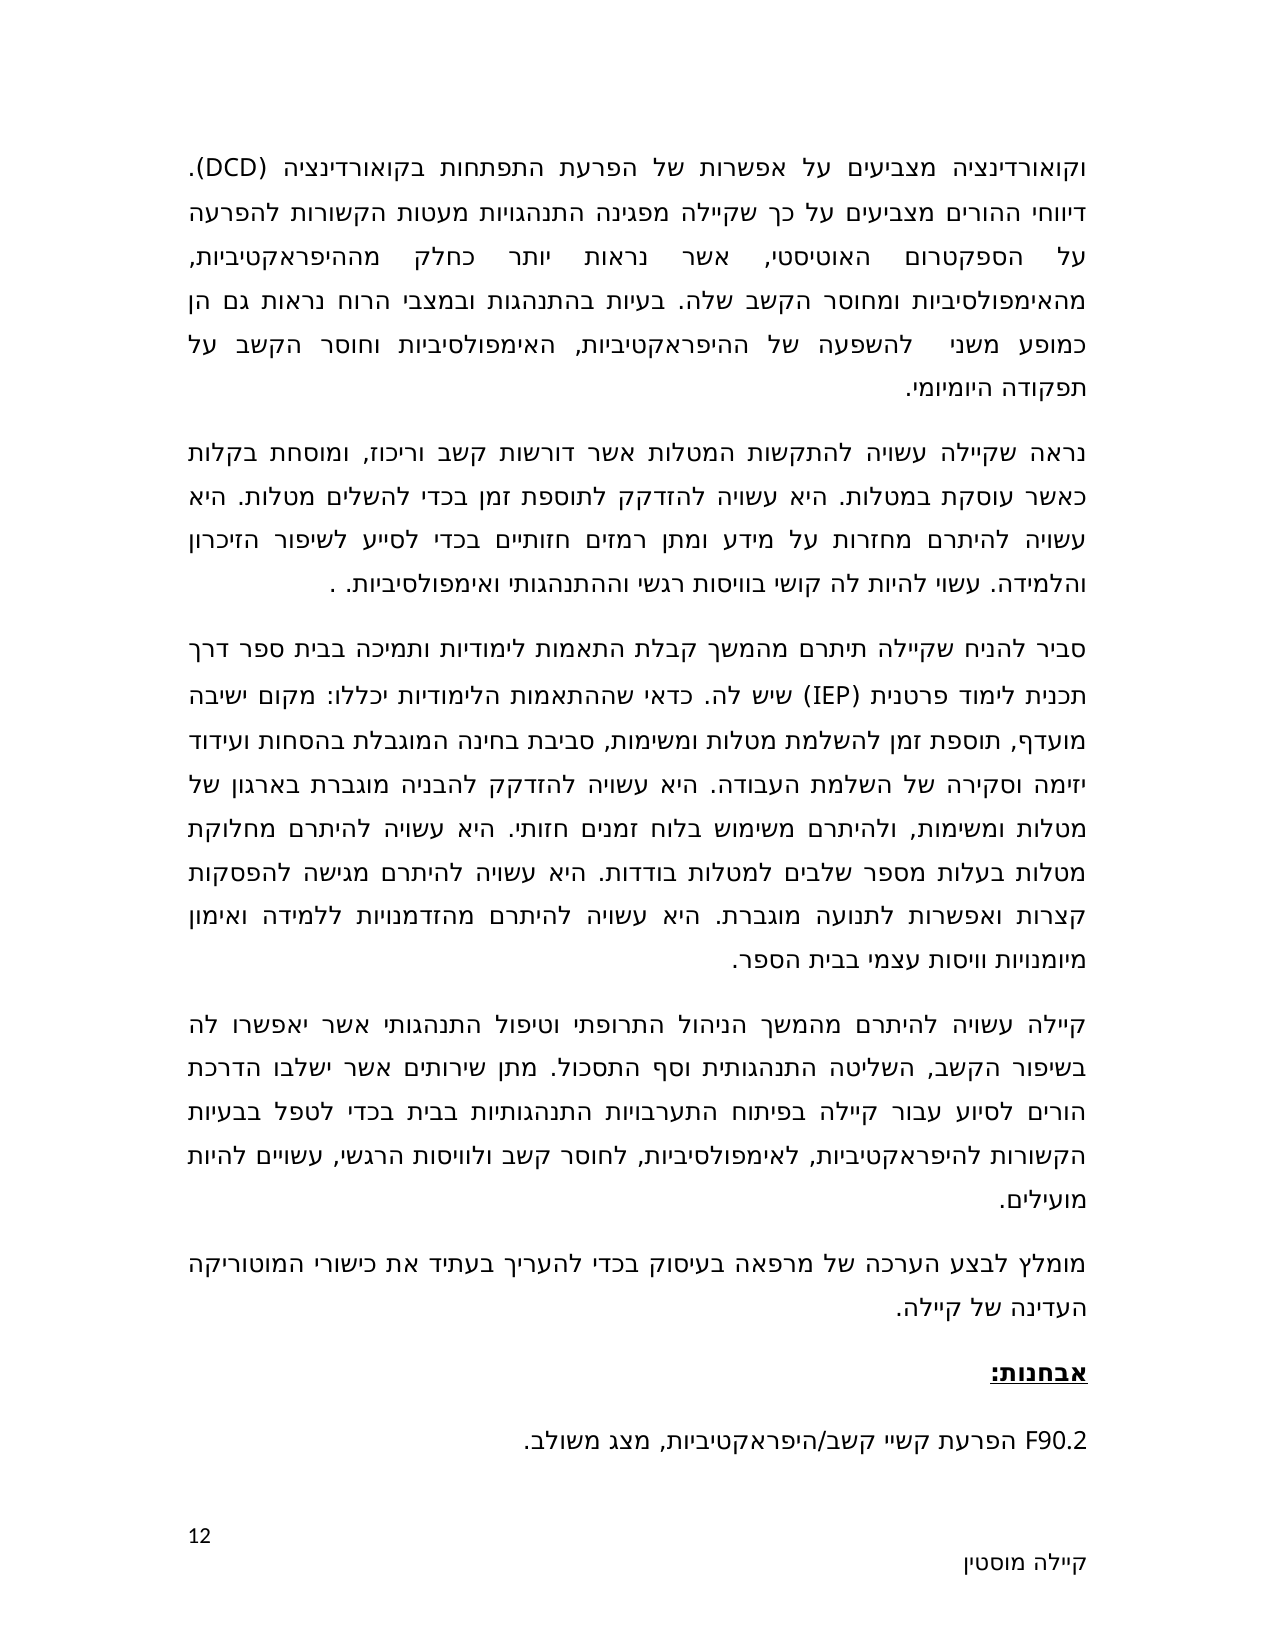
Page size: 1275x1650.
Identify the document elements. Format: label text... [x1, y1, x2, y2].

text אבחנות: [187, 1358, 1087, 1387]
text נראה שקיילה עשויה להתקשות המטלות אשר דורשות קשב וריכוז, ומוסחת בקלות כאשר עוסקת במטלות. היא עשויה להזדקק לתוספת זמן בכדי להשלים מטלות. היא עשויה להיתרם מחזרות על מידע ומתן רמזים חזותיים בכדי לסייע לשיפור הזיכרון והלמידה. עשוי להיות לה קושי בוויסות רגשי וההתנהגותי ואימפולסיביות. . [187, 438, 1087, 599]
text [187, 150, 1087, 403]
text סביר להניח שקיילה תיתרם מהמשך קבלת התאמות לימודיות ותמיכה בבית ספר דרך תכנית לימוד פרטנית (IEP) שיש לה. כדאי שההתאמות הלימודיות יכללו: מקום ישיבה מועדף, תוספת זמן להשלמת מטלות ומשימות, סביבת בחינה המוגבלת בהסחות ועידוד יזימה וסקירה של השלמת העבודה. היא עשויה להזדקק להבניה מוגברת בארגון של מטלות ומשימות, ולהיתרם משימוש בלוח זמנים חזותי. היא עשויה להיתרם מחלוקת מטלות בעלות מספר שלבים למטלות בודדות. היא עשויה להיתרם מגישה להפסקות קצרות ואפשרות לתנועה מוגברת. היא עשויה להיתרם מהזדמנויות ללמידה ואימון מיומנויות וויסות עצמי בבית הספר. [187, 634, 1087, 974]
text מומלץ לבצע הערכה של מרפאה בעיסוק בכדי להעריך בעתיד את כישורי המוטוריקה העדינה של קיילה. [187, 1249, 1087, 1322]
text F90.2 הפרעת קשיי קשב/היפראקטיביות, מצג משולב. [187, 1422, 1087, 1456]
text קיילה עשויה להיתרם מהמשך הניהול התרופתי וטיפול התנהגותי אשר יאפשרו לה בשיפור הקשב, השליטה התנהגותית וסף התסכול. מתן שירותים אשר ישלבו הדרכת הורים לסיוע עבור קיילה בפיתוח התערבויות התנהגותיות בבית בכדי לטפל בבעיות הקשורות להיפראקטיביות, לאימפולסיביות, לחוסר קשב ולוויסות הרגשי, עשויים להיות מועילים. [187, 1010, 1087, 1214]
